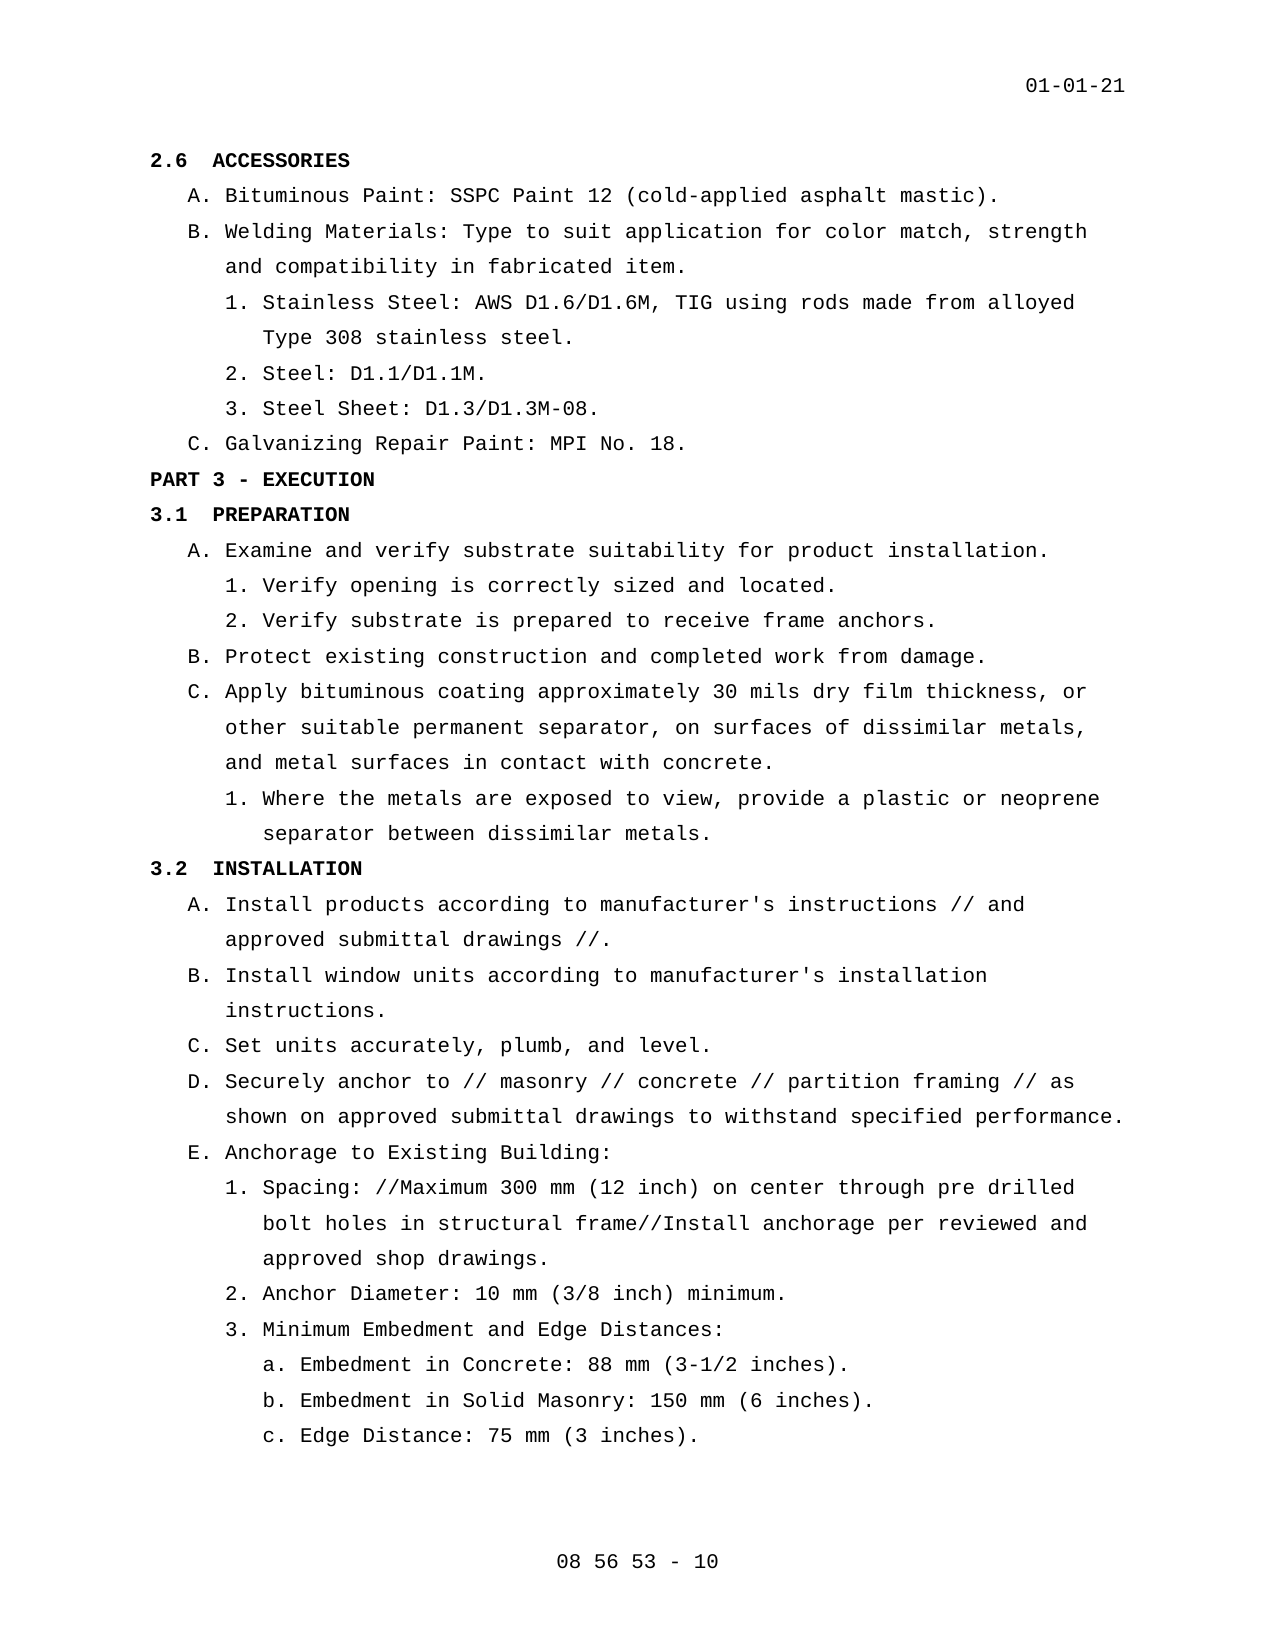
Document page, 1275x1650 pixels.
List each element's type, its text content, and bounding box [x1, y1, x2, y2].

text Stainless Steel: AWS D1.6/D1.6M, TIG using rods made from alloyed Type 308 stainless steel. [225, 292, 1125, 351]
text ACCESSORIES [150, 150, 1125, 174]
text Spacing: //Maximum 300 mm (12 inch) on center through pre drilled bolt holes in structural frame//Install anchorage per reviewed and approved shop drawings. [225, 1177, 1125, 1272]
text Examine and verify substrate suitability for product installation. [187, 539, 1125, 563]
text Securely anchor to // masonry // concrete // partition framing // as shown on approved submittal drawings to withstand specified performance. [187, 1071, 1125, 1130]
text Where the metals are exposed to view, provide a plastic or neoprene separator between dissimilar metals. [225, 787, 1125, 847]
text Install window units according to manufacturer's installation instructions. [187, 964, 1125, 1024]
text EXECUTION [150, 469, 1125, 492]
text Embedment in Solid Masonry: 150 mm (6 inches). [262, 1389, 1125, 1413]
text Apply bituminous coating approximately 30 mils dry film thickness, or other suitable permanent separator, on surfaces of dissimilar metals, and metal surfaces in contact with concrete. [187, 681, 1125, 776]
text Steel Sheet: D1.3/D1.3M-08. [225, 398, 1125, 422]
text Galvanizing Repair Paint: MPI No. 18. [187, 433, 1125, 457]
text Install products according to manufacturer's instructions // and approved submittal drawings //. [187, 894, 1125, 953]
text Embedment in Concrete: 88 mm (3-1/2 inches). [262, 1354, 1125, 1378]
text PREPARATION [150, 504, 1125, 528]
text Welding Materials: Type to suit application for color match, strength and compatibility in fabricated item. [187, 221, 1125, 280]
text Minimum Embedment and Edge Distances: [225, 1319, 1125, 1342]
text Bituminous Paint: SSPC Paint 12 (cold-applied asphalt mastic). [187, 185, 1125, 209]
text Edge Distance: 75 mm (3 inches). [262, 1425, 1125, 1449]
text INSTALLATION [150, 858, 1125, 882]
text Verify substrate is prepared to receive frame anchors. [225, 610, 1125, 634]
text Anchor Diameter: 10 mm (3/8 inch) minimum. [225, 1283, 1125, 1307]
text Steel: D1.1/D1.1M. [225, 362, 1125, 386]
text Anchorage to Existing Building: [187, 1142, 1125, 1165]
text Verify opening is correctly sized and located. [225, 575, 1125, 599]
text Set units accurately, plumb, and level. [187, 1035, 1125, 1059]
text Protect existing construction and completed work from damage. [187, 646, 1125, 669]
